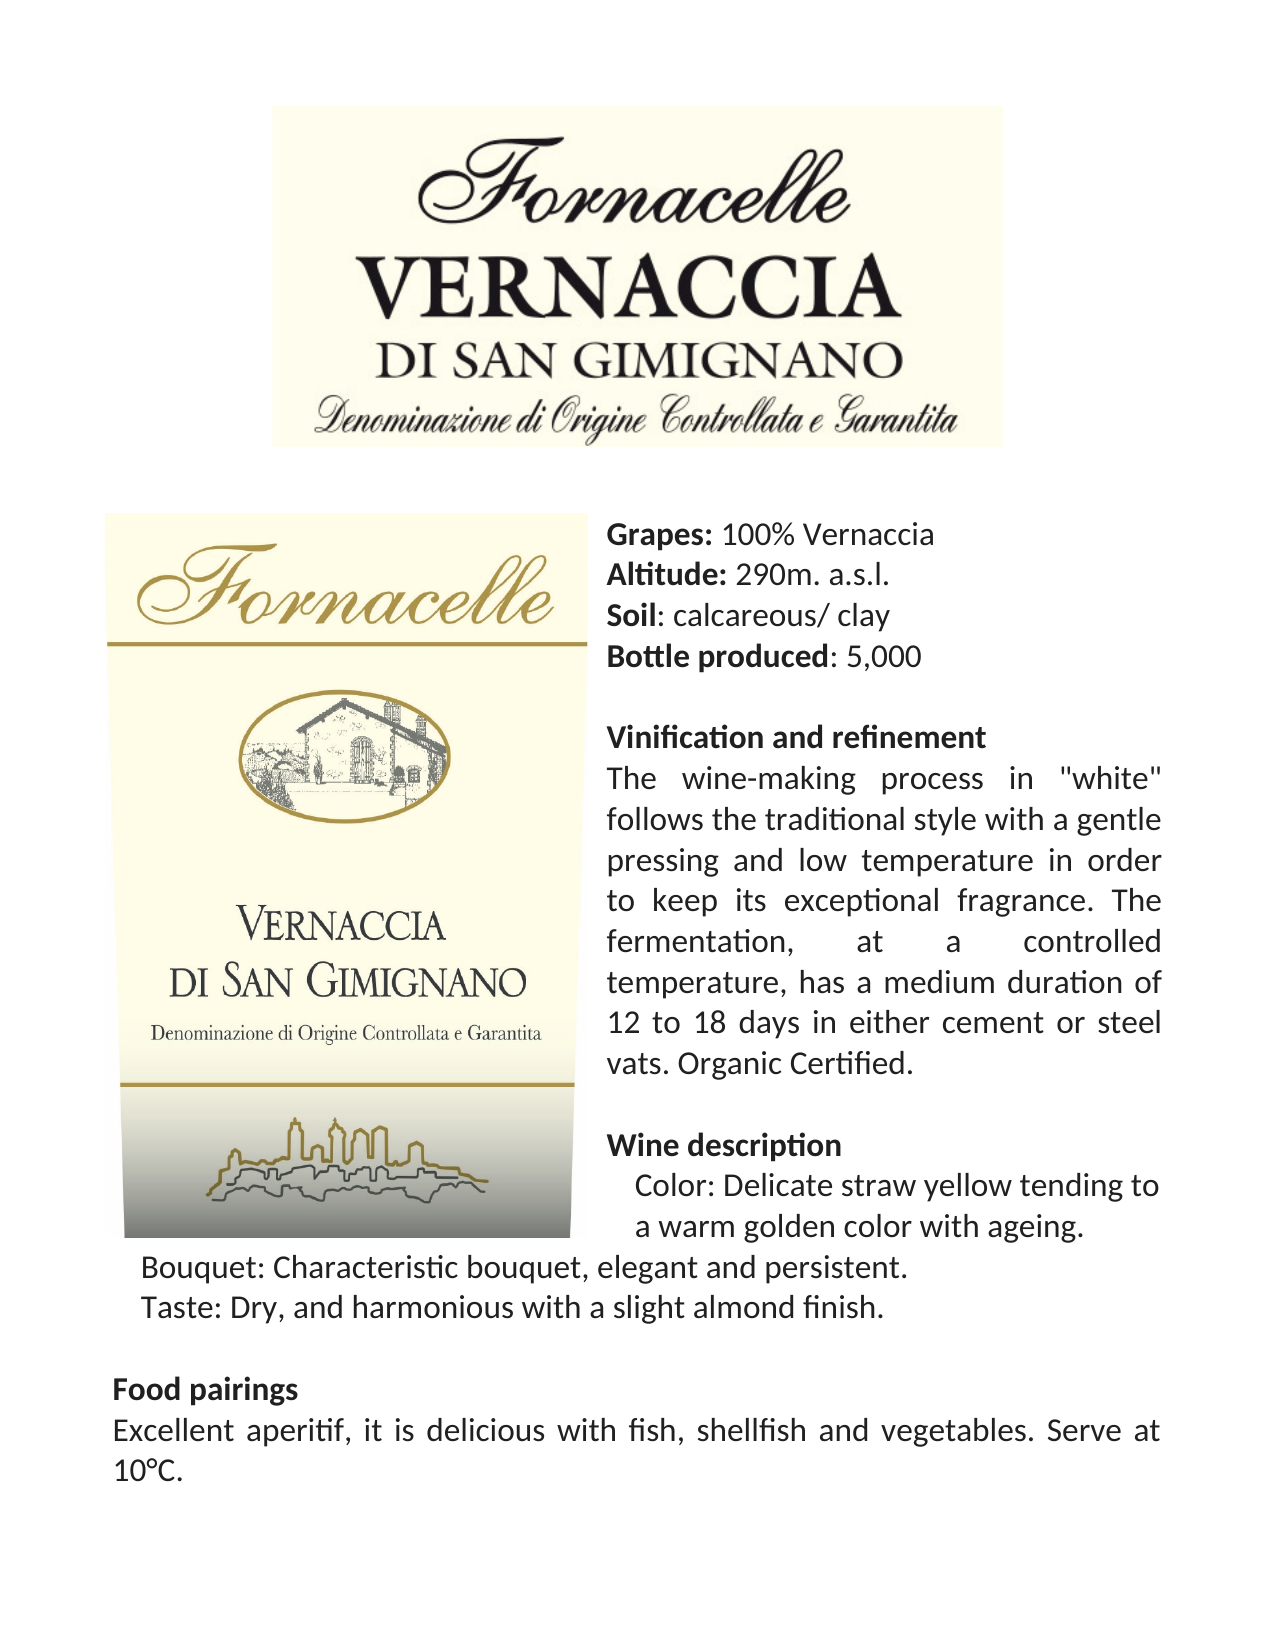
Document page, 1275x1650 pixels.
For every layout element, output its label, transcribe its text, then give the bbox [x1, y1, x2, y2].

picture [272, 103, 1003, 447]
text The wine-making process in "white" follows the traditional style with a gentle pressing and low temperature in order to keep its exceptional fragrance. The fermentation, at a controlled temperature, has a medium duration of 12 to 18 days in either cement or steel vats. Organic Certified. [588, 757, 1162, 1083]
text Bottle produced: 5,000 [588, 635, 1162, 676]
text Soil: calcareous/ clay [588, 594, 1162, 635]
text Excellent aperitif, it is delicious with fish, shellfish and vegetables. Serve at 10°C. [112, 1409, 1162, 1490]
text Vinification and refinement [588, 716, 1162, 757]
text Altitude: 290m. a.s.l. [588, 553, 1162, 594]
text Wine description [588, 1124, 1162, 1164]
text Grapes: 100% Vernaccia [588, 513, 1162, 553]
text Color: Delicate straw yellow tending to a warm golden color with ageing. Bouquet: Characteristic bouquet, elegant and persistent. Taste: Dry, and harmonious with a slight almond finish. [141, 1164, 1162, 1327]
picture [103, 513, 588, 1236]
text Food pairings [112, 1368, 1162, 1409]
